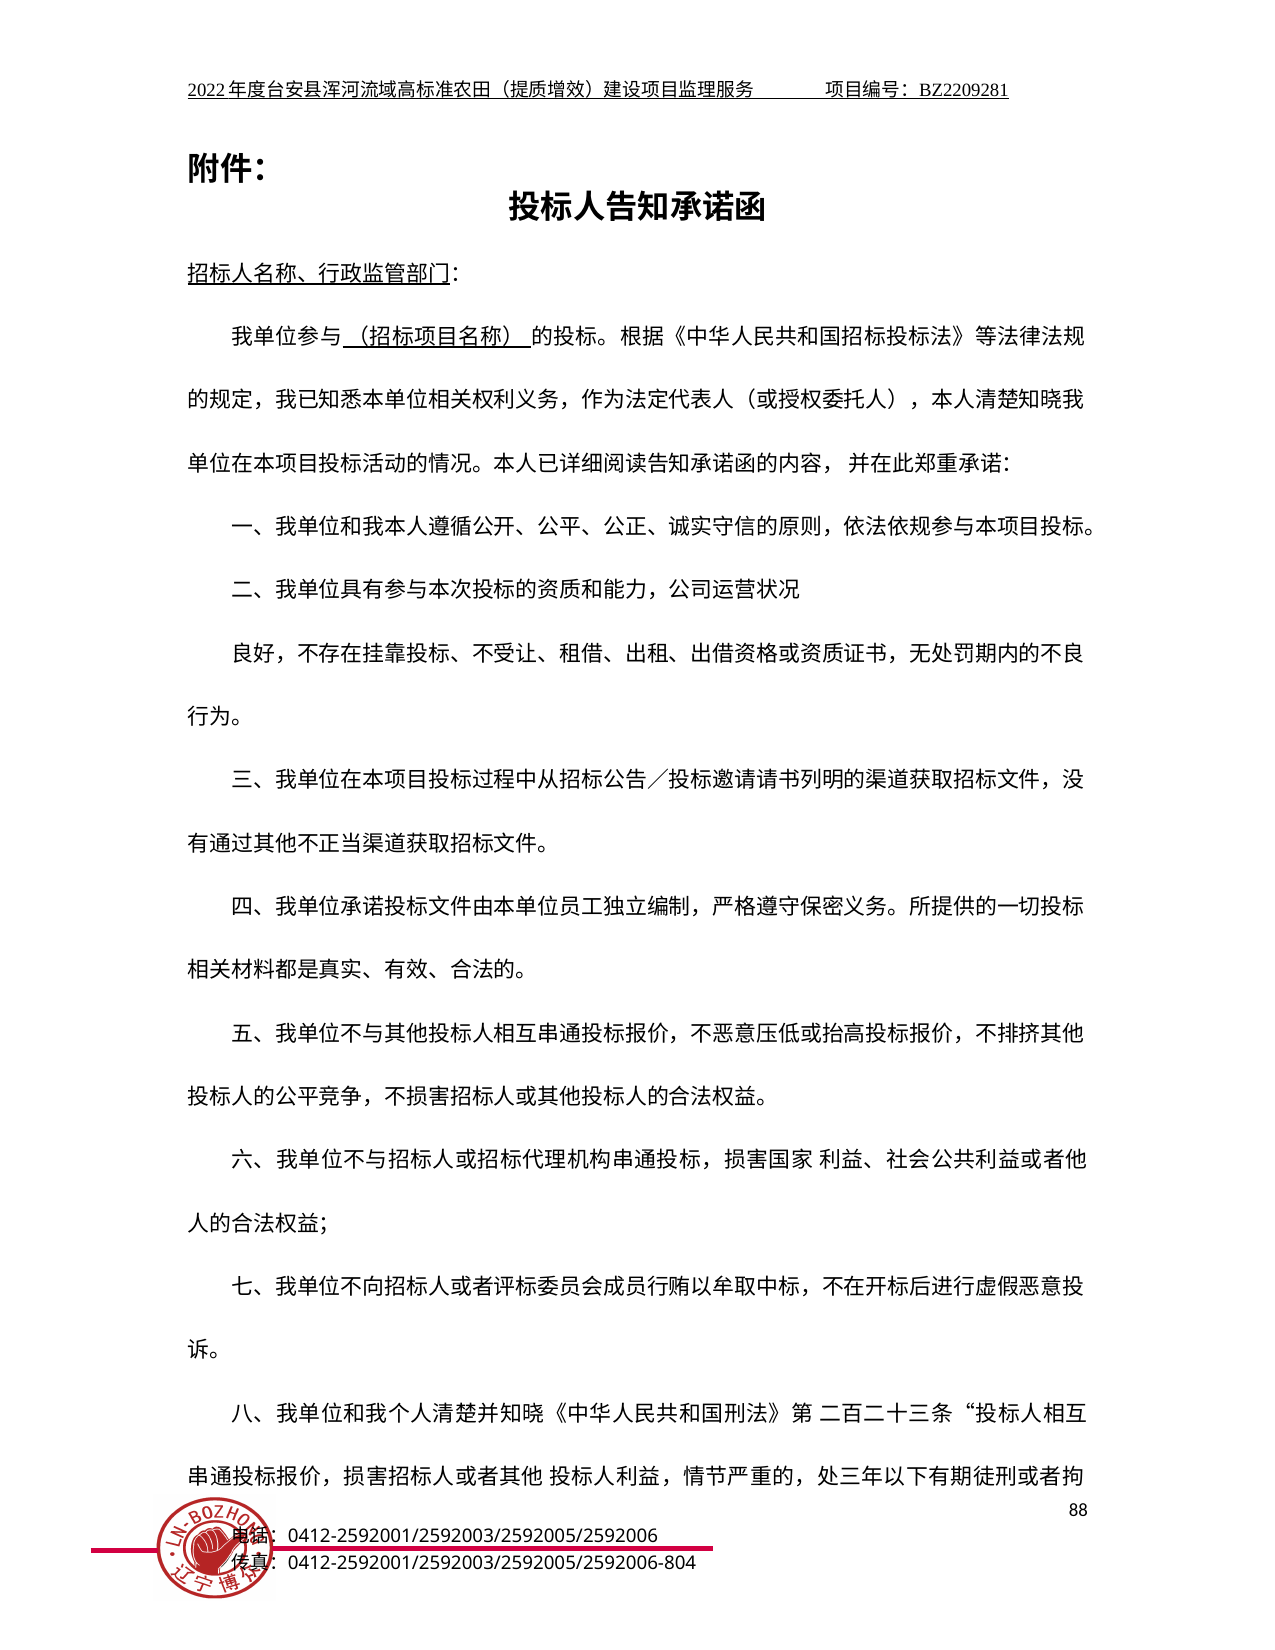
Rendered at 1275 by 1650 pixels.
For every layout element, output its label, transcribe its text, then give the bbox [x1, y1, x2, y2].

text 我单位参与 （招标项目名称） 的投标。根据《中华人民共和国招标投标法》等法律法规的规定，我已知悉本单位相关权利义务，作为法定代表人（或授权委托人），本人清楚知晓我单位在本项目投标活动的情况。本人已详细阅读告知承诺函的内容， 并在此郑重承诺： [187, 319, 1087, 477]
text 招标人名称、行政监管部门： [187, 256, 1087, 287]
text 六、我单位不与招标人或招标代理机构串通投标，损害国家 利益、社会公共利益或者他人的合法权益； [187, 1142, 1087, 1237]
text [187, 1396, 1087, 1491]
text 五、我单位不与其他投标人相互串通投标报价，不恶意压低或抬高投标报价，不排挤其他投标人的公平竞争，不损害招标人或其他投标人的合法权益。 [187, 1016, 1087, 1111]
text 二、我单位具有参与本次投标的资质和能力，公司运营状况 [187, 572, 1087, 604]
text 一、我单位和我本人遵循公开、公平、公正、诚实守信的原则，依法依规参与本项目投标。 [187, 509, 1087, 541]
text 三、我单位在本项目投标过程中从招标公告／投标邀请请书列明的渠道获取招标文件，没有通过其他不正当渠道获取招标文件。 [187, 762, 1087, 857]
text 七、我单位不向招标人或者评标委员会成员行贿以牟取中标，不在开标后进行虚假恶意投诉。 [187, 1269, 1087, 1364]
text 四、我单位承诺投标文件由本单位员工独立编制，严格遵守保密义务。所提供的一切投标相关材料都是真实、有效、合法的。 [187, 889, 1087, 984]
text 投标人告知承诺函 [187, 188, 1087, 226]
text 良好，不存在挂靠投标、不受让、租借、出租、出借资格或资质证书，无处罚期内的不良行为。 [187, 636, 1087, 731]
text 附件： [187, 150, 1087, 188]
